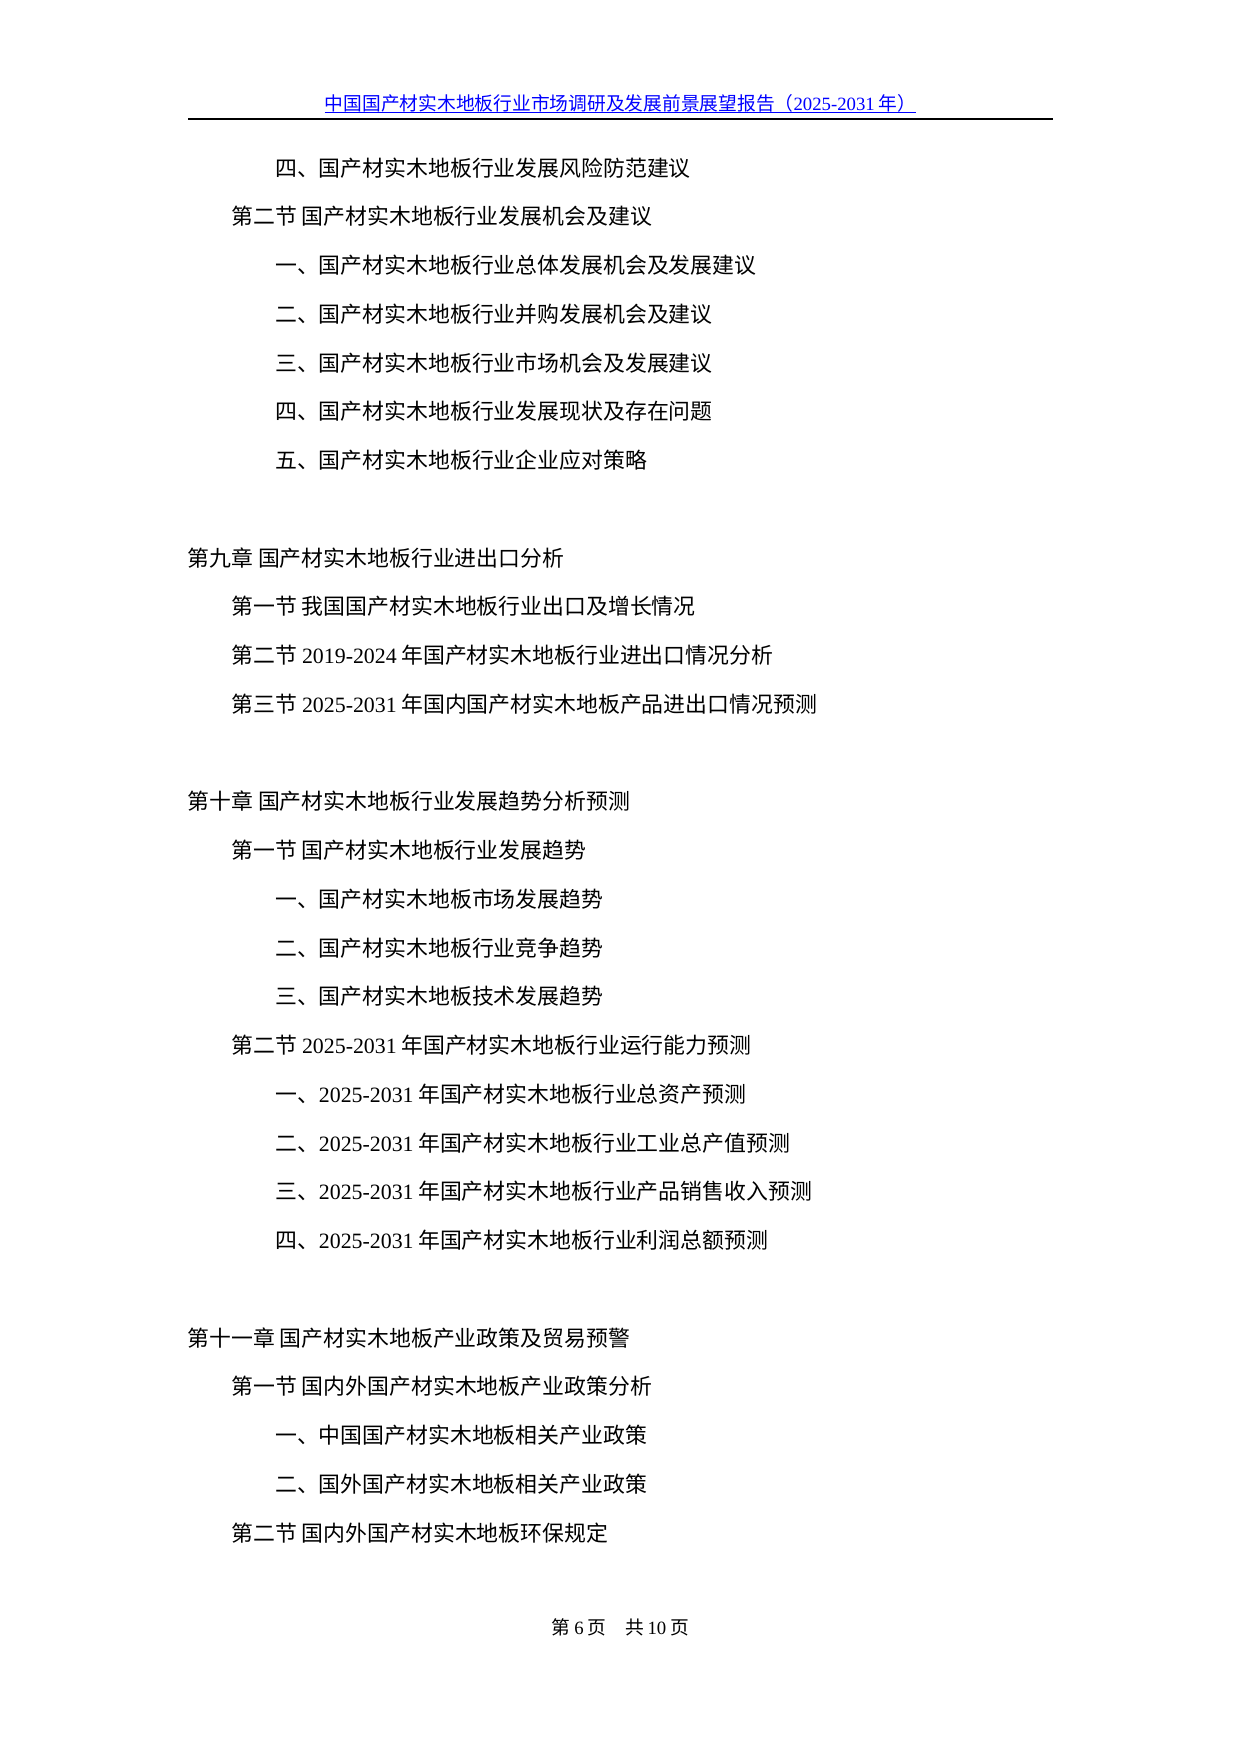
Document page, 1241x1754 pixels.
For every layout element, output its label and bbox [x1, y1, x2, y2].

text [187, 150, 1053, 1548]
